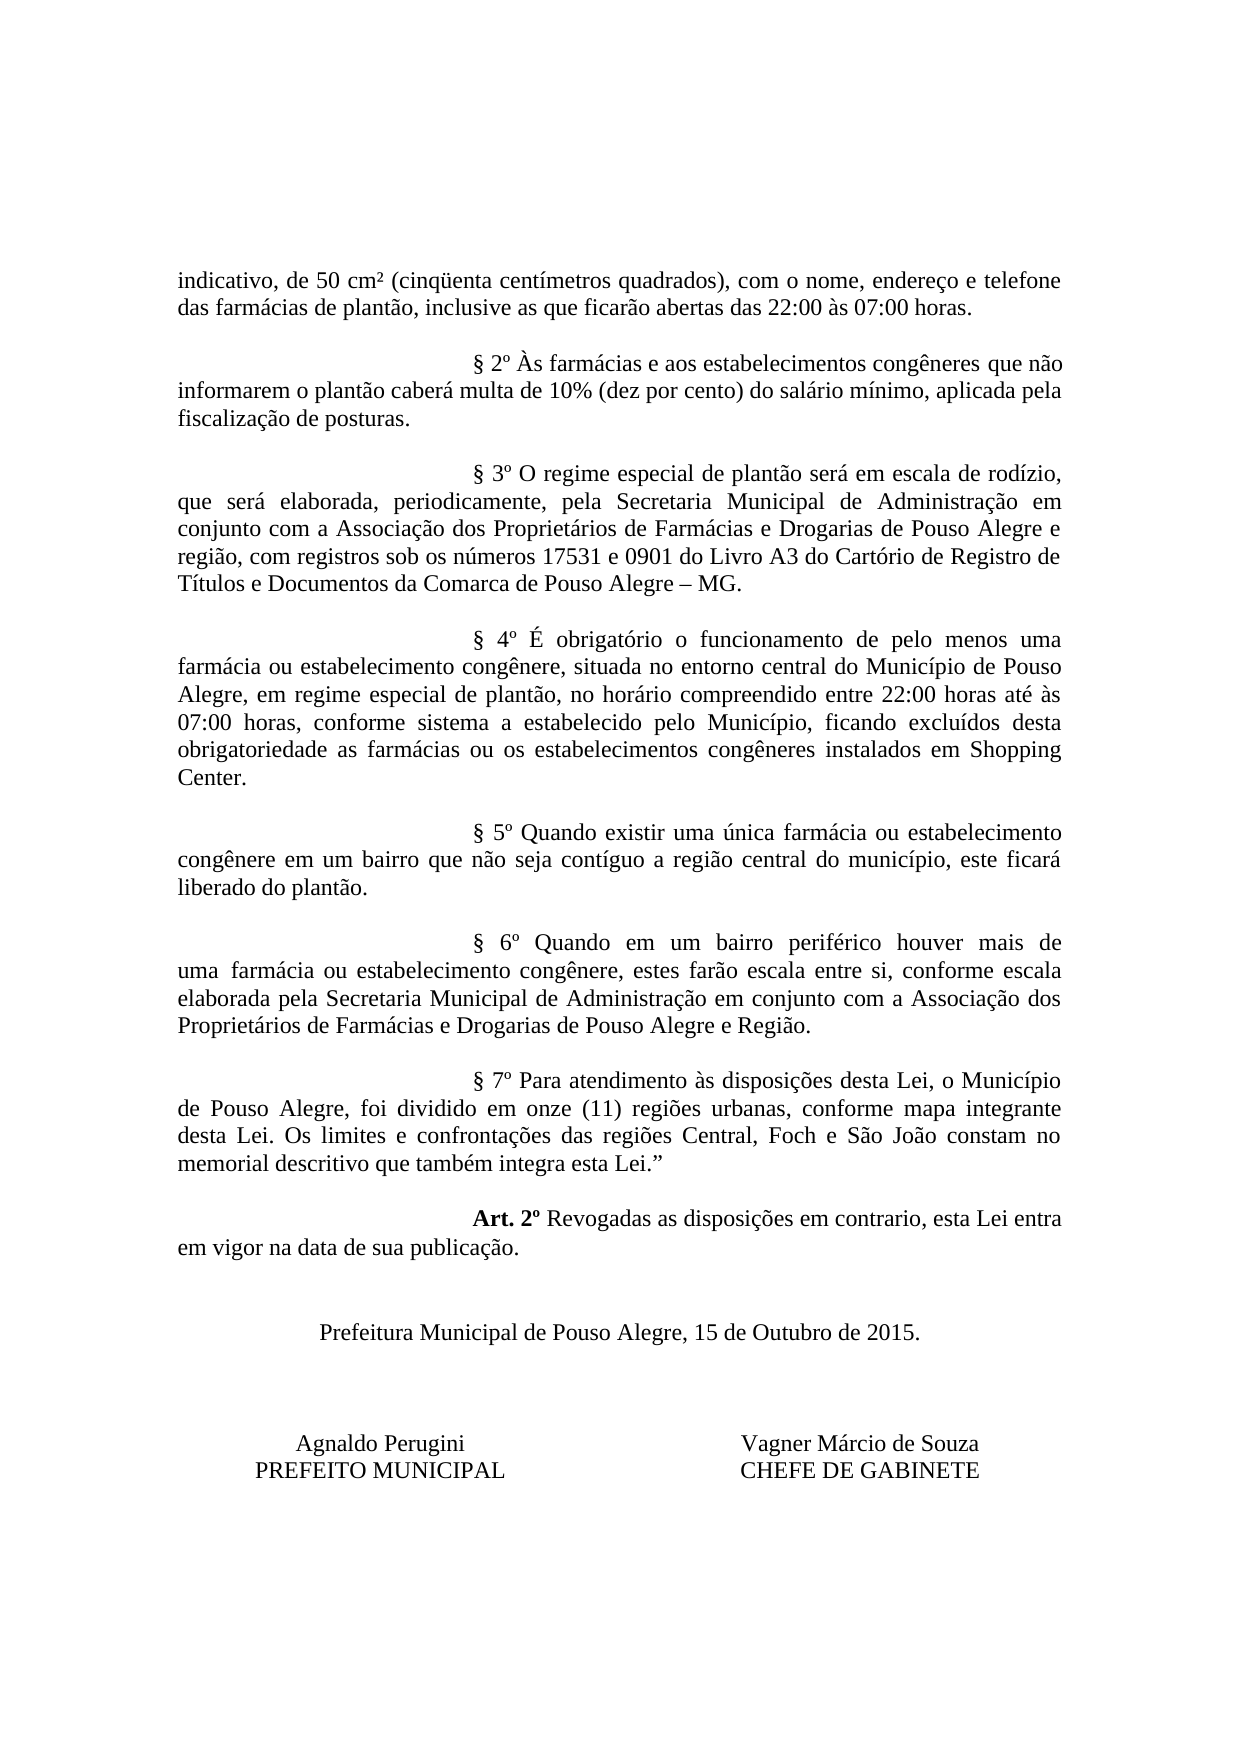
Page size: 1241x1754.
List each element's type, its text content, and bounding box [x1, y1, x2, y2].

text Agnaldo Perugini [177, 1429, 583, 1456]
text § 7º Para atendimento às disposições desta Lei, o Município de Pouso Alegre, foi dividido em onze (11) regiões urbanas, conforme mapa integrante desta Lei. Os limites e confrontações das regiões Central, Foch e São João constam no memorial descritivo que também integra esta Lei.” [177, 1066, 1063, 1177]
text § 2º Às farmácias e aos estabelecimentos congêneres que não informarem o plantão caberá multa de 10% (dez por cento) do salário mínimo, aplicada pela fiscalização de posturas. [177, 349, 1063, 431]
text § 3º O regime especial de plantão será em escala de rodízio, que será elaborada, periodicamente, pela Secretaria Municipal de Administração em conjunto com a Associação dos Proprietários de Farmácias e Drogarias de Pouso Alegre e região, com registros sob os números 17531 e 0901 do Livro A3 do Cartório de Registro de Títulos e Documentos da Comarca de Pouso Alegre – MG. [177, 459, 1063, 597]
text CHEFE DE GABINETE [657, 1456, 1063, 1484]
text PREFEITO MUNICIPAL [177, 1456, 583, 1484]
text Art. 2º Revogadas as disposições em contrario, esta Lei entra em vigor na data de sua publicação. [177, 1204, 1063, 1261]
text § 6º Quando em um bairro periférico houver mais de uma farmácia ou estabelecimento congênere, estes farão escala entre si, conforme escala elaborada pela Secretaria Municipal de Administração em conjunto com a Associação dos Proprietários de Farmácias e Drogarias de Pouso Alegre e Região. [177, 928, 1063, 1039]
text Vagner Márcio de Souza [657, 1429, 1063, 1456]
text Prefeitura Municipal de Pouso Alegre, 15 de Outubro de 2015. [177, 1318, 1063, 1346]
text § 5º Quando existir uma única farmácia ou estabelecimento congênere em um bairro que não seja contíguo a região central do município, este ficará liberado do plantão. [177, 818, 1063, 901]
text § 4º É obrigatório o funcionamento de pelo menos uma farmácia ou estabelecimento congênere, situada no entorno central do Município de Pouso Alegre, em regime especial de plantão, no horário compreendido entre 22:00 horas até às 07:00 horas, conforme sistema a estabelecido pelo Município, ficando excluídos desta obrigatoriedade as farmácias ou os estabelecimentos congêneres instalados em Shopping Center. [177, 625, 1063, 790]
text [177, 266, 1063, 321]
